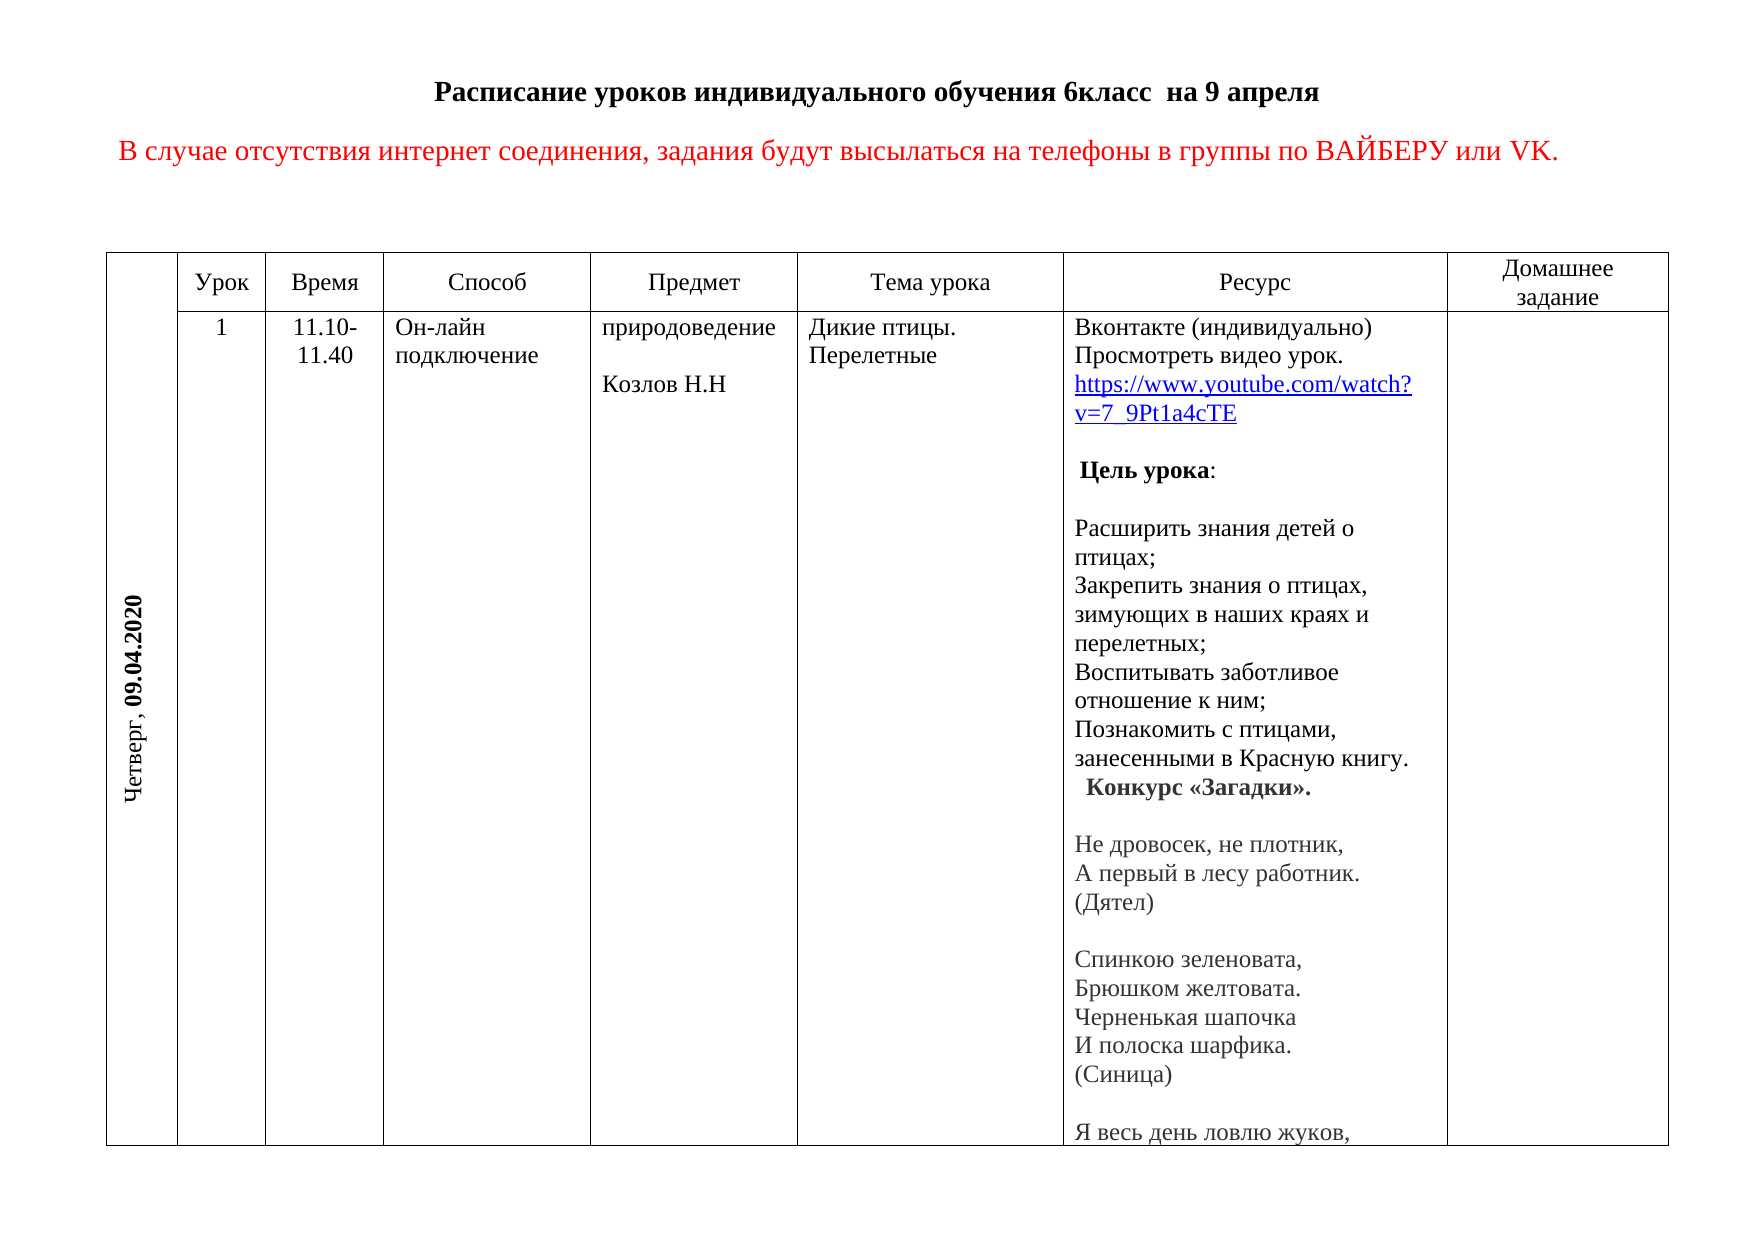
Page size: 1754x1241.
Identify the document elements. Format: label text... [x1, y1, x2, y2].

table_header Урок [178, 253, 265, 311]
table_header Домашнее задание [1448, 253, 1668, 311]
table_header Тема урока [798, 253, 1063, 311]
table_cell [1448, 312, 1668, 1145]
text Расписание уроков индивидуального обучения 6класс на 9 апреля [118, 74, 1636, 107]
table_header Предмет [591, 253, 797, 311]
table_header Четверг, 09.04.2020 [107, 253, 177, 1145]
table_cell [798, 312, 1063, 1145]
text В случае отсутствия интернет соединения, задания будут высылаться на телефоны в группы по ВАЙБЕРУ или VK. [118, 133, 1636, 167]
table_cell 1 [178, 312, 265, 1145]
table_header Время [266, 253, 383, 311]
table_cell Он-лайн подключение [384, 312, 590, 1145]
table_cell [1064, 312, 1447, 1145]
table_header Ресурс [1064, 253, 1447, 311]
table_header Способ [384, 253, 590, 311]
table_cell 11.10-11.40 [266, 312, 383, 1145]
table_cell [591, 312, 797, 1145]
